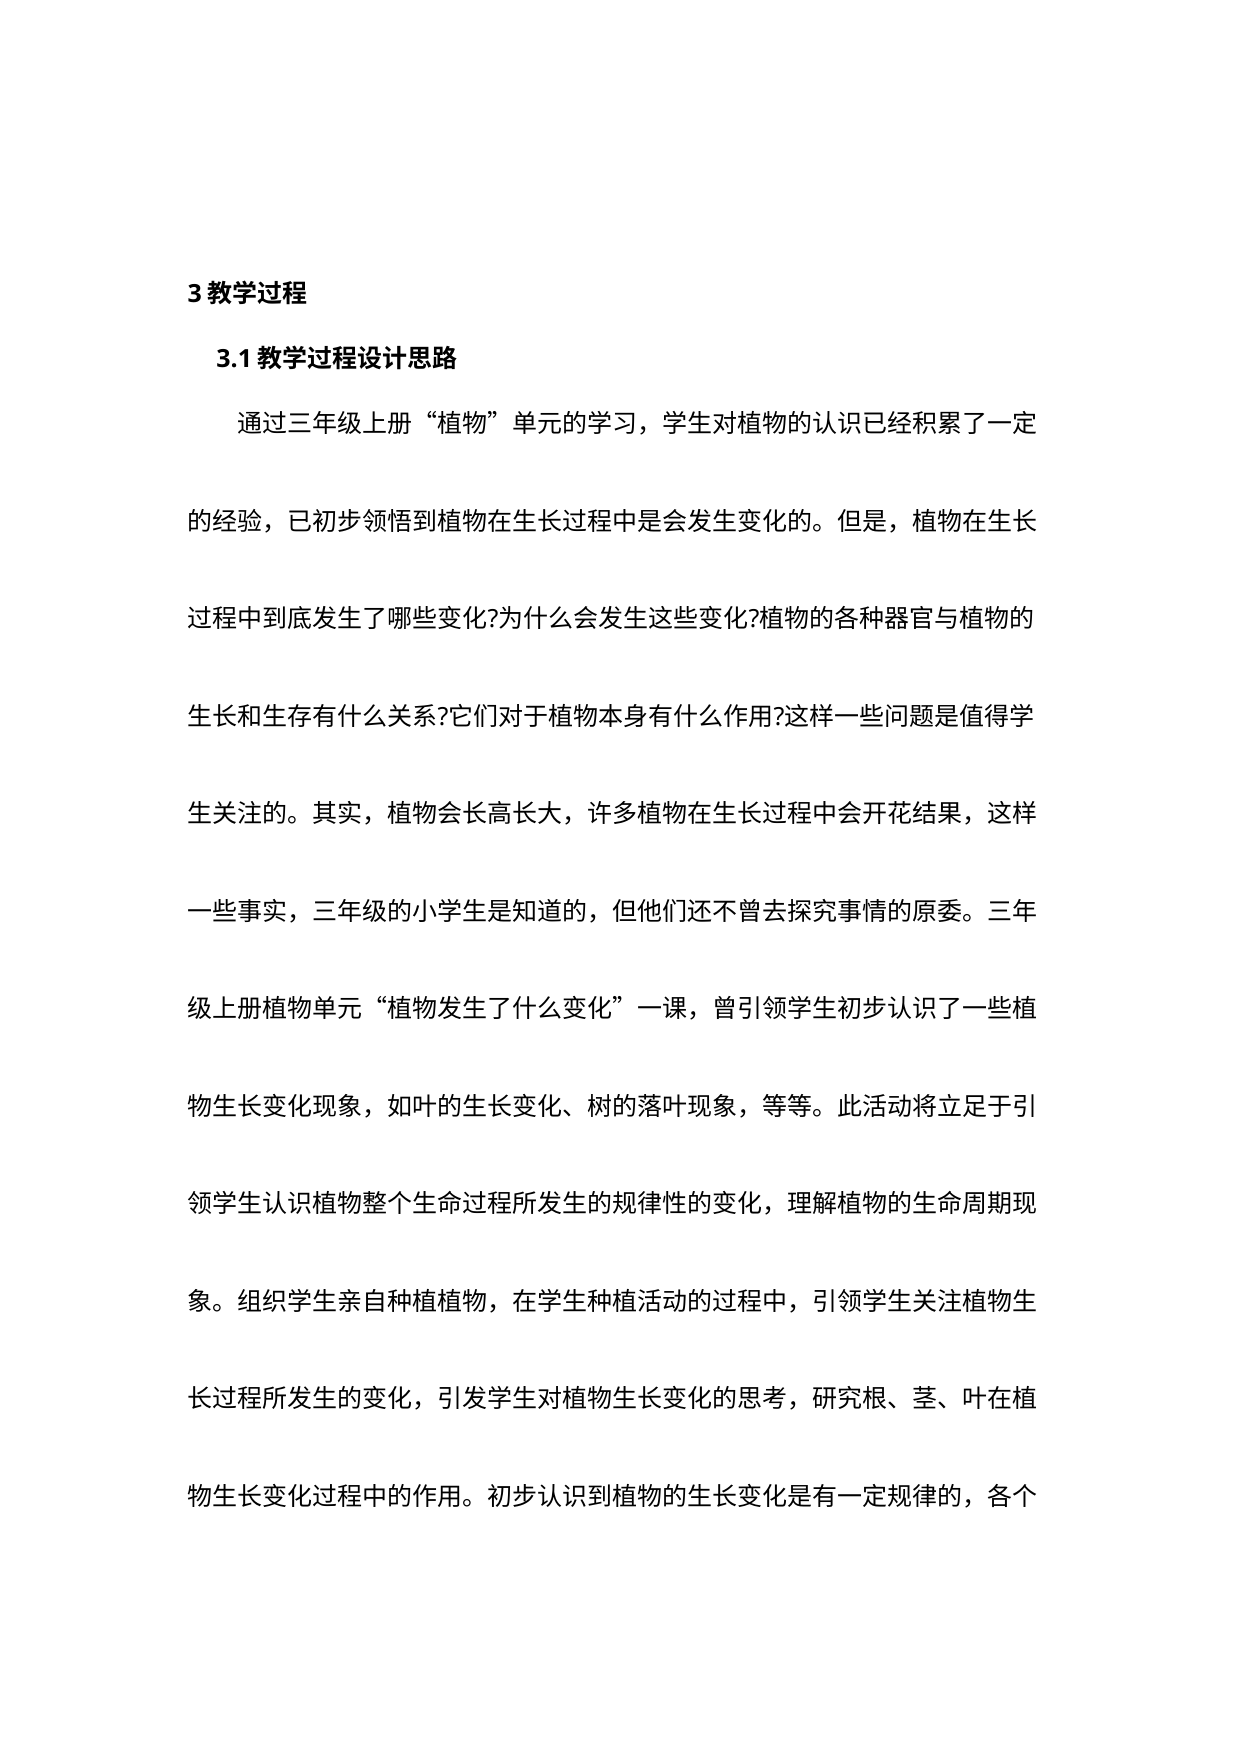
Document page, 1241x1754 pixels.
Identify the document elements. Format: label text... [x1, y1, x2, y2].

text 3.1教学过程设计思路 [187, 324, 1053, 389]
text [187, 389, 1053, 1527]
text 3教学过程 [187, 259, 1053, 324]
